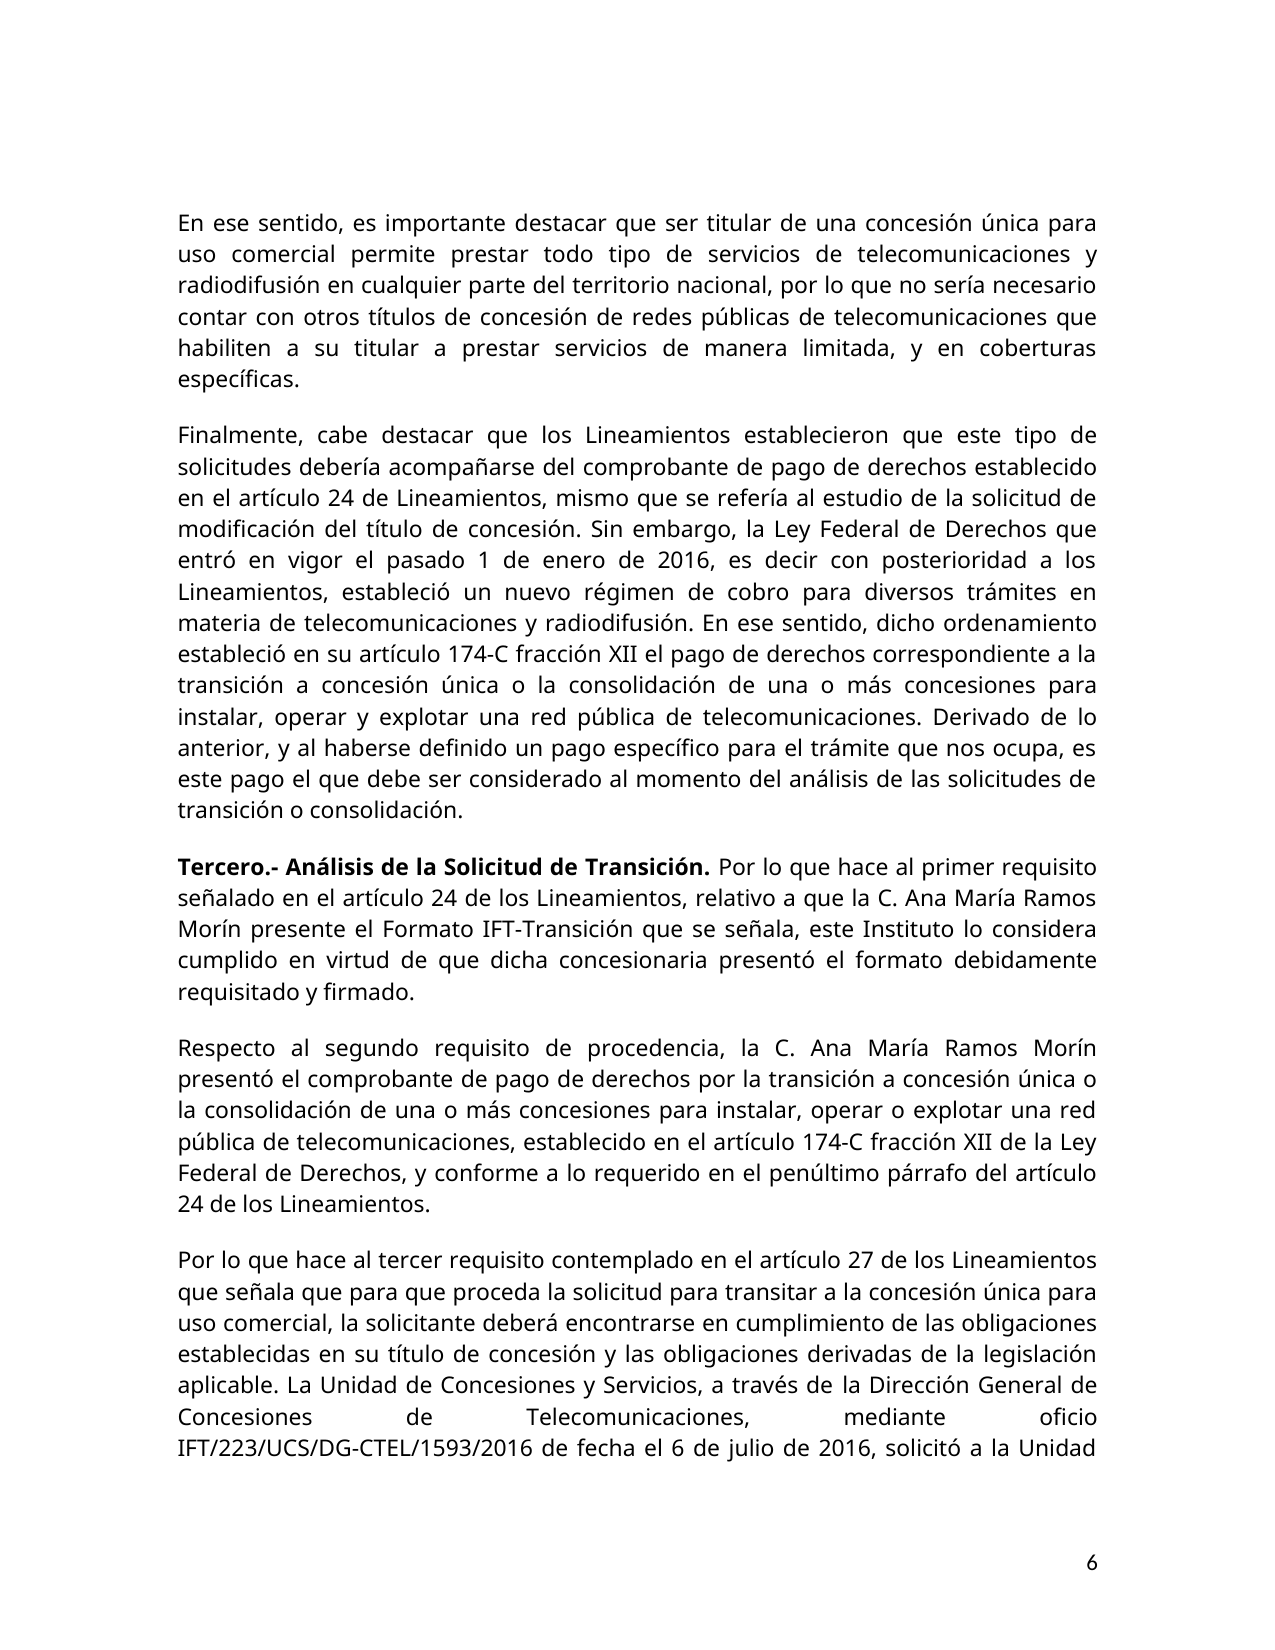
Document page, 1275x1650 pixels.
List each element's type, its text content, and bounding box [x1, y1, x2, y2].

text Finalmente, cabe destacar que los Lineamientos establecieron que este tipo de solicitudes debería acompañarse del comprobante de pago de derechos establecido en el artículo 24 de Lineamientos, mismo que se refería al estudio de la solicitud de modificación del título de concesión. Sin embargo, la Ley Federal de Derechos que entró en vigor el pasado 1 de enero de 2016, es decir con posterioridad a los Lineamientos, estableció un nuevo régimen de cobro para diversos trámites en materia de telecomunicaciones y radiodifusión. En ese sentido, dicho ordenamiento estableció en su artículo 174-C fracción XII el pago de derechos correspondiente a la transición a concesión única o la consolidación de una o más concesiones para instalar, operar y explotar una red pública de telecomunicaciones. Derivado de lo anterior, y al haberse definido un pago específico para el trámite que nos ocupa, es este pago el que debe ser considerado al momento del análisis de las solicitudes de transición o consolidación. [177, 419, 1098, 826]
text En ese sentido, es importante destacar que ser titular de una concesión única para uso comercial permite prestar todo tipo de servicios de telecomunicaciones y radiodifusión en cualquier parte del territorio nacional, por lo que no sería necesario contar con otros títulos de concesión de redes públicas de telecomunicaciones que habiliten a su titular a prestar servicios de manera limitada, y en coberturas específicas. [177, 207, 1098, 394]
text Respecto al segundo requisito de procedencia, la C. Ana María Ramos Morín presentó el comprobante de pago de derechos por la transición a concesión única o la consolidación de una o más concesiones para instalar, operar o explotar una red pública de telecomunicaciones, establecido en el artículo 174-C fracción XII de la Ley Federal de Derechos, y conforme a lo requerido en el penúltimo párrafo del artículo 24 de los Lineamientos. [177, 1032, 1098, 1219]
text Tercero.- Análisis de la Solicitud de Transición. Por lo que hace al primer requisito señalado en el artículo 24 de los Lineamientos, relativo a que la C. Ana María Ramos Morín presente el Formato IFT-Transición que se señala, este Instituto lo considera cumplido en virtud de que dicha concesionaria presentó el formato debidamente requisitado y firmado. [177, 851, 1098, 1007]
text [177, 1244, 1098, 1463]
